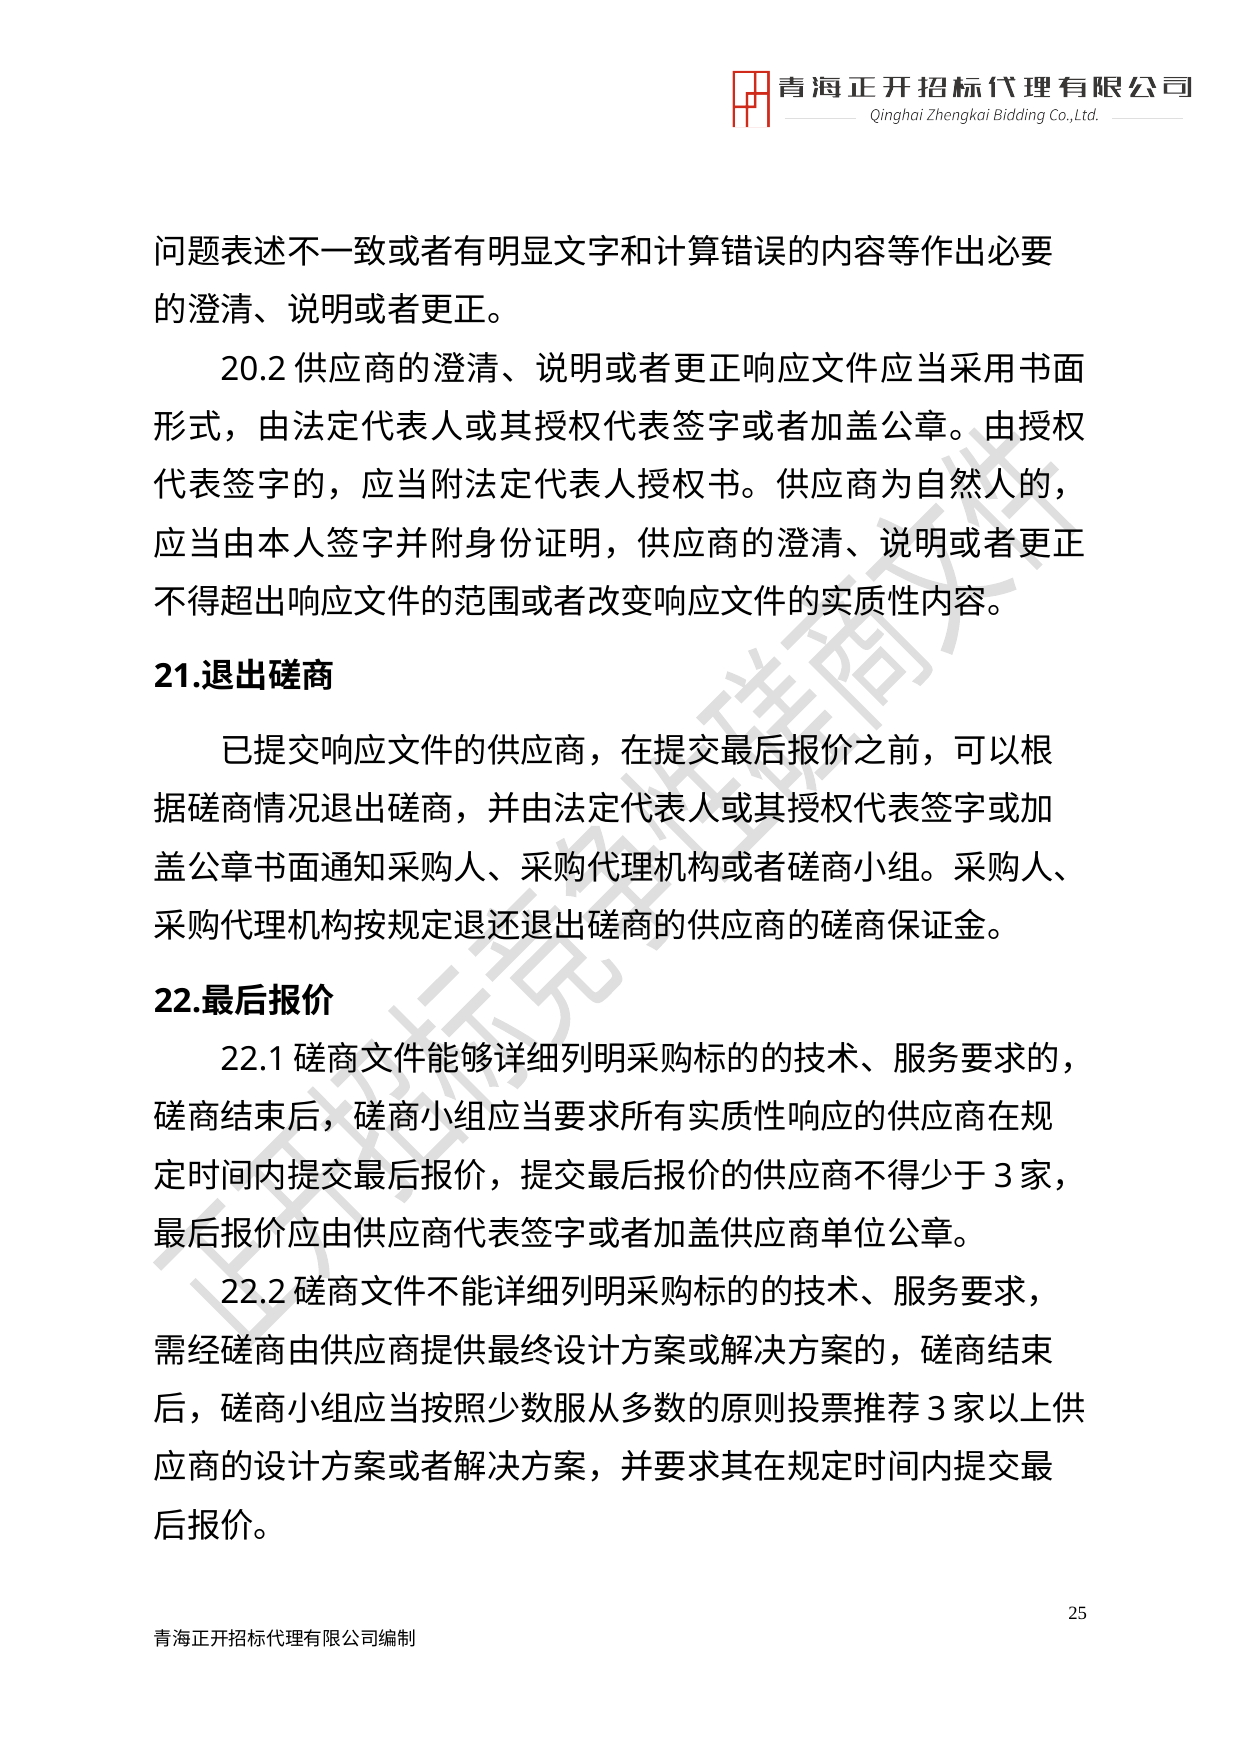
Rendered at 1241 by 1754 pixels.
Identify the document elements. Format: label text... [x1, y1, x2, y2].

text 已提交响应文件的供应商，在提交最后报价之前，可以根据磋商情况退出磋商，并由法定代表人或其授权代表签字或加盖公章书面通知采购人、采购代理机构或者磋商小组。采购人、采购代理机构按规定退还退出磋商的供应商的磋商保证金。 [153, 716, 1087, 949]
text 22.2磋商文件不能详细列明采购标的的技术、服务要求，需经磋商由供应商提供最终设计方案或解决方案的，磋商结束后，磋商小组应当按照少数服从多数的原则投票推荐3家以上供应商的设计方案或者解决方案，并要求其在规定时间内提交最后报价。 [153, 1257, 1087, 1549]
text 22.1磋商文件能够详细列明采购标的的技术、服务要求的，磋商结束后，磋商小组应当要求所有实质性响应的供应商在规定时间内提交最后报价，提交最后报价的供应商不得少于3家，最后报价应由供应商代表签字或者加盖供应商单位公章。 [153, 1024, 1087, 1257]
picture [732, 70, 1192, 128]
text 20.2供应商的澄清、说明或者更正响应文件应当采用书面形式，由法定代表人或其授权代表签字或者加盖公章。由授权代表签字的，应当附法定代表人授权书。供应商为自然人的，应当由本人签字并附身份证明，供应商的澄清、说明或者更正不得超出响应文件的范围或者改变响应文件的实质性内容。 [153, 333, 1087, 625]
subtitle 22.最后报价 [153, 965, 1087, 1024]
subtitle 21.退出磋商 [153, 641, 1087, 699]
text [153, 217, 1087, 333]
